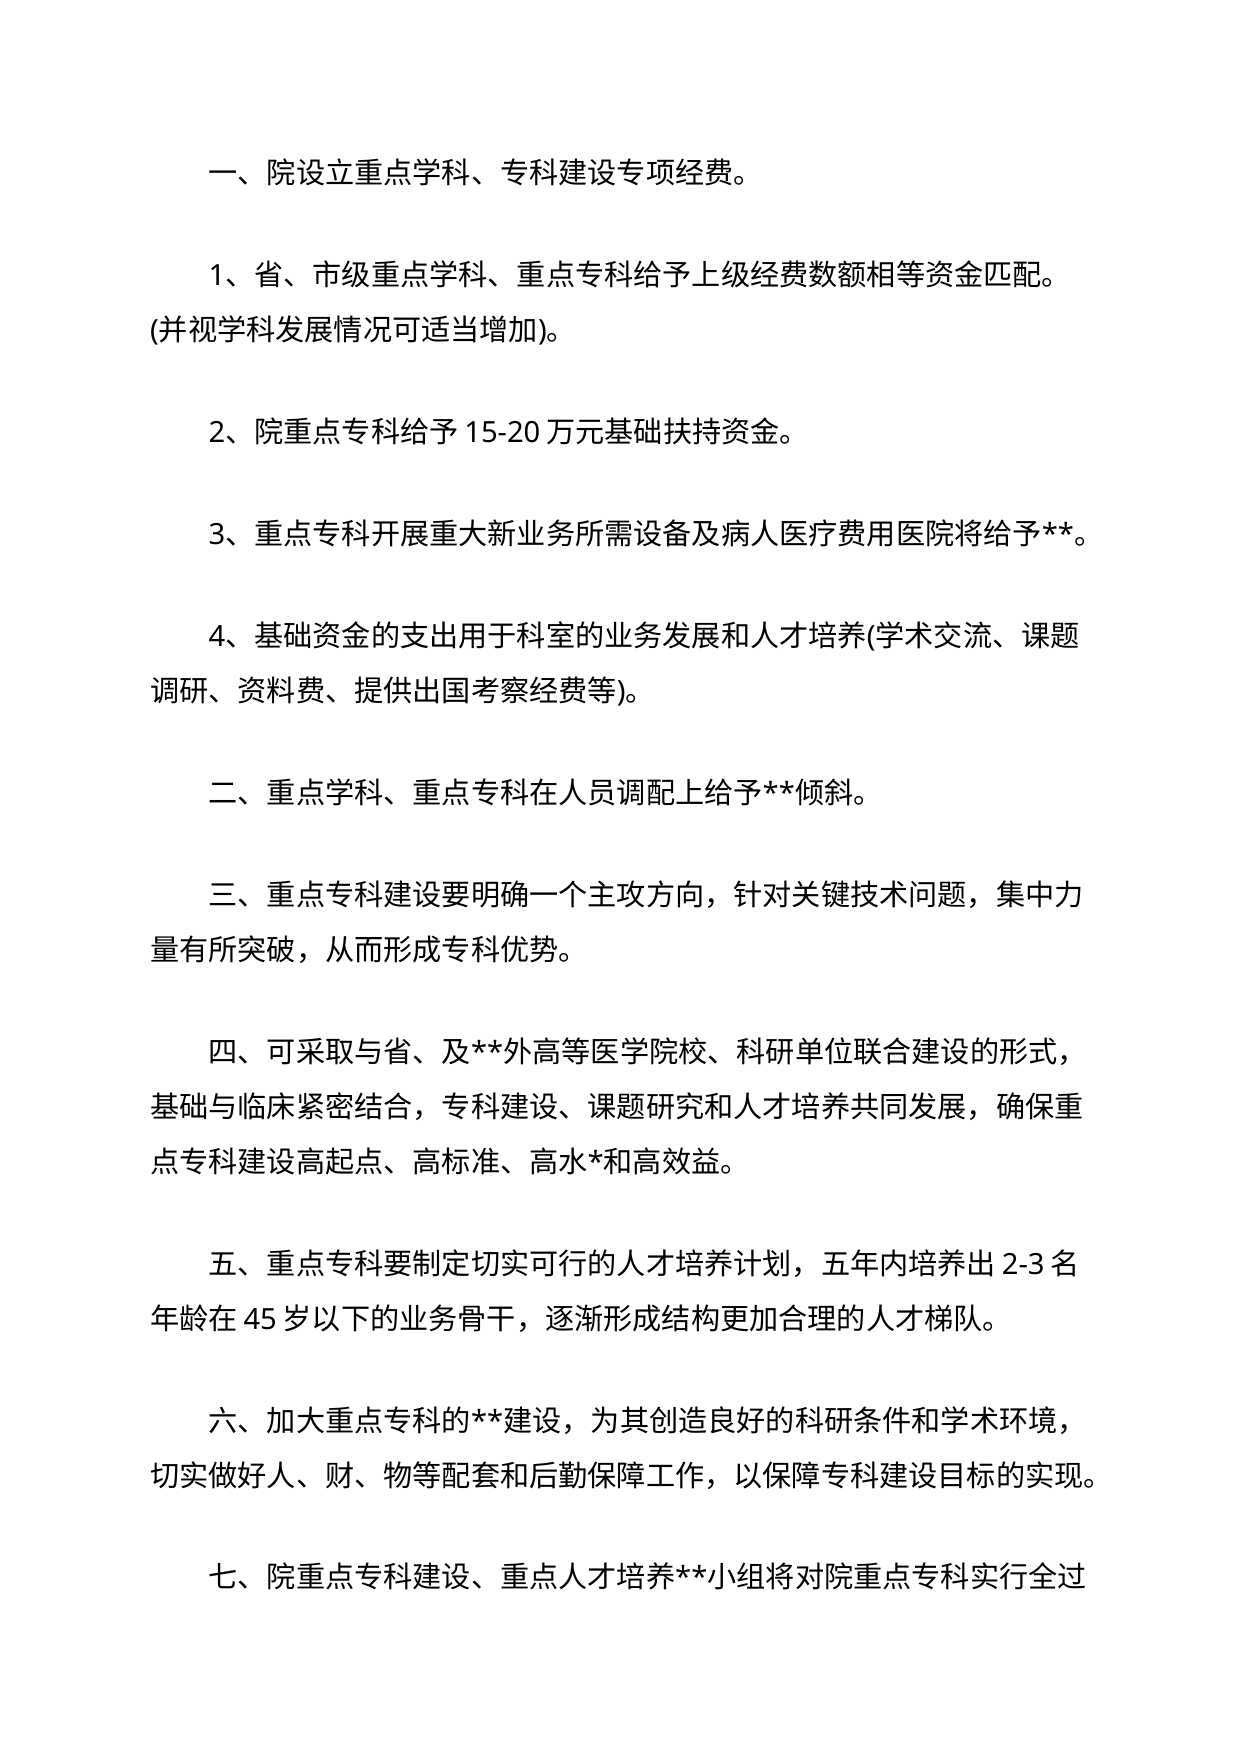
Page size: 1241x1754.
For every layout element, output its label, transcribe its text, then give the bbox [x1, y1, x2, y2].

text 一、院设立重点学科、专科建设专项经费。 [150, 150, 1090, 192]
text 4、基础资金的支出用于科室的业务发展和人才培养(学术交流、课题调研、资料费、提供出国考察经费等)。 [150, 613, 1090, 710]
text 二、重点学科、重点专科在人员调配上给予**倾斜。 [150, 770, 1090, 812]
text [150, 1554, 1090, 1596]
text 四、可采取与省、及**外高等医学院校、科研单位联合建设的形式，基础与临床紧密结合，专科建设、课题研究和人才培养共同发展，确保重点专科建设高起点、高标准、高水*和高效益。 [150, 1028, 1090, 1181]
text 六、加大重点专科的**建设，为其创造良好的科研条件和学术环境，切实做好人、财、物等配套和后勤保障工作，以保障专科建设目标的实现。 [150, 1397, 1090, 1494]
text 三、重点专科建设要明确一个主攻方向，针对关键技术问题，集中力量有所突破，从而形成专科优势。 [150, 872, 1090, 969]
text 2、院重点专科给予15-20万元基础扶持资金。 [150, 409, 1090, 451]
text 3、重点专科开展重大新业务所需设备及病人医疗费用医院将给予**。 [150, 511, 1090, 553]
text 五、重点专科要制定切实可行的人才培养计划，五年内培养出2-3名年龄在45岁以下的业务骨干，逐渐形成结构更加合理的人才梯队。 [150, 1240, 1090, 1338]
text 1、省、市级重点学科、重点专科给予上级经费数额相等资金匹配。(并视学科发展情况可适当增加)。 [150, 252, 1090, 349]
